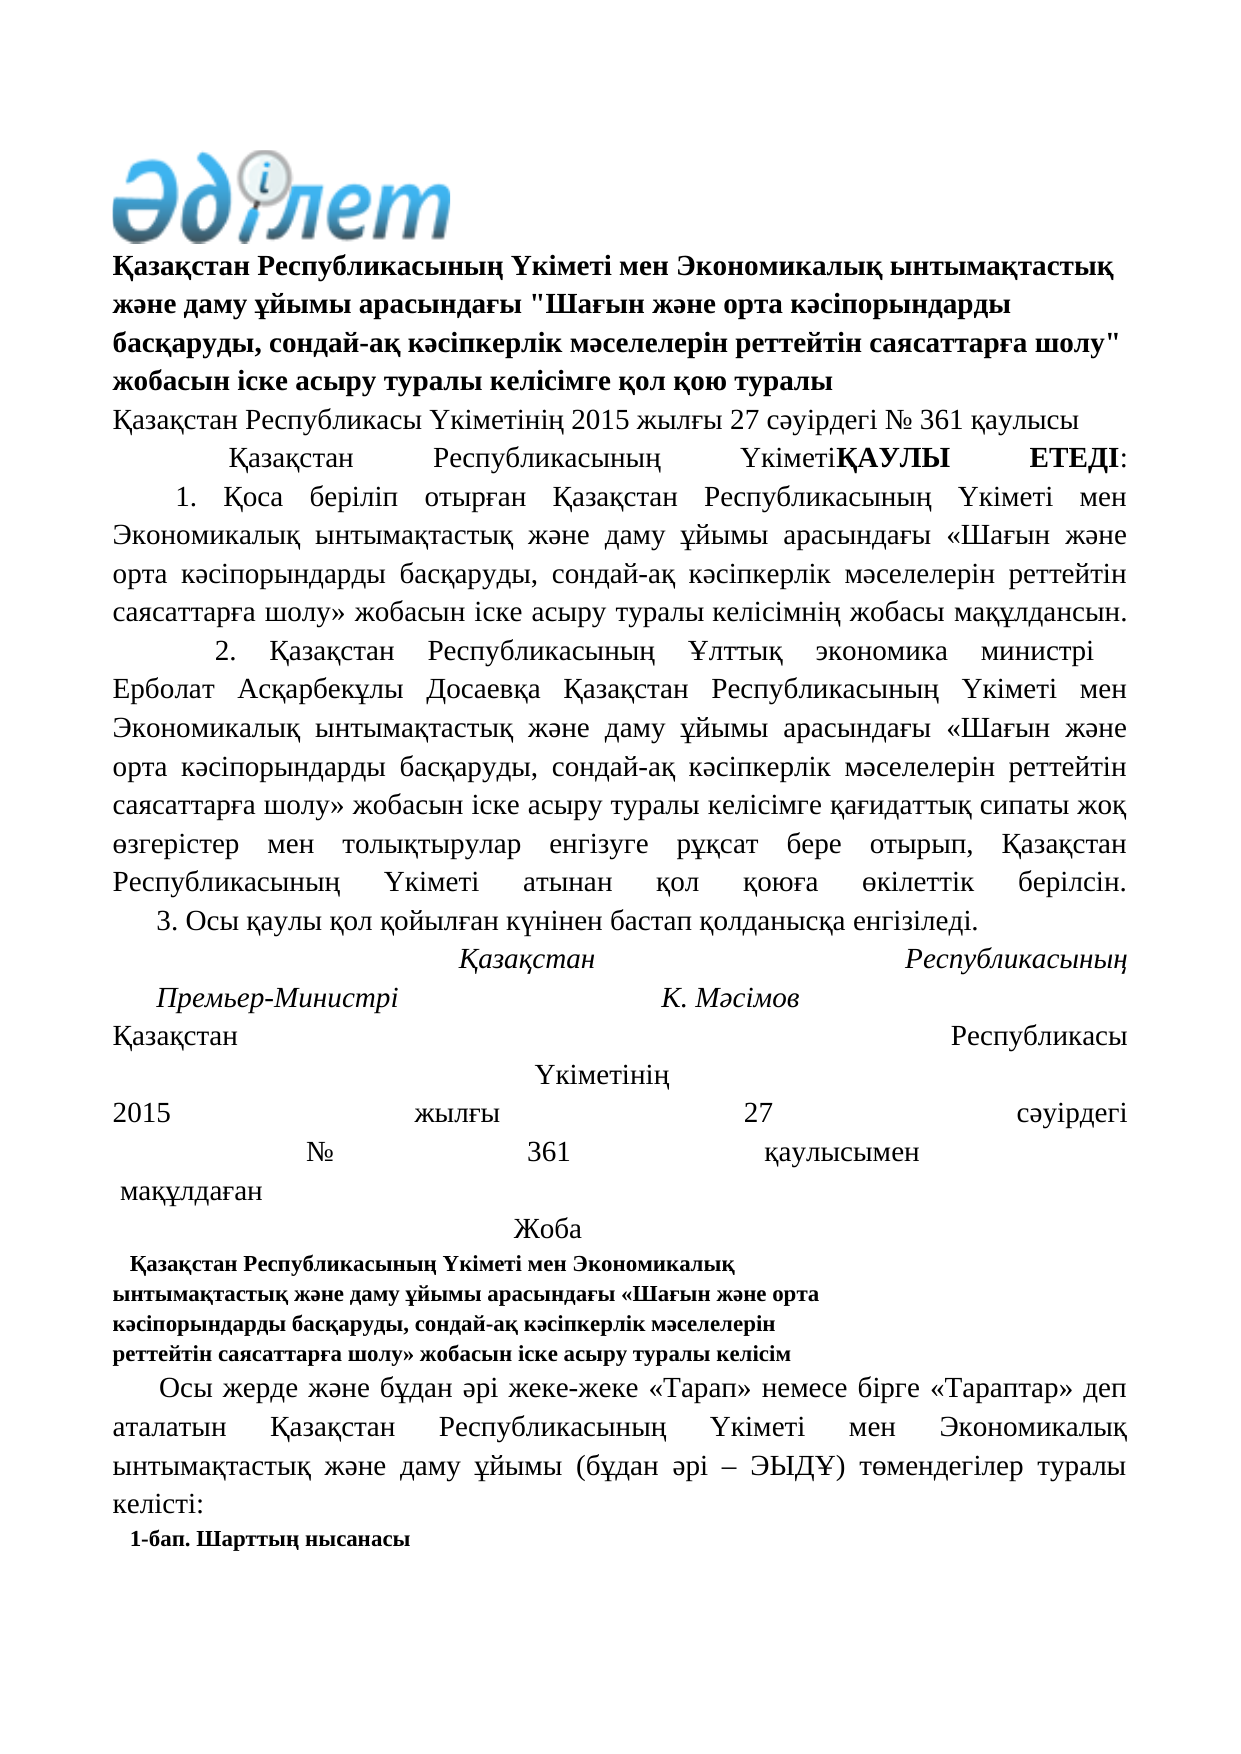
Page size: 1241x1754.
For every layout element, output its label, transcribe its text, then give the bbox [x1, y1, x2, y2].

text 1-бап. Шарттың нысанасы [112, 1525, 1128, 1551]
text Қазақстан Республикасының Премьер-Министрі К. Мәсімов [112, 941, 1128, 1013]
text Осы жерде және бұдан әрі жеке-жеке «Тарап» немесе бірге «Тараптар» деп аталатын Қазақстан Республикасының Үкіметі мен Экономикалық ынтымақтастық және даму ұйымы (бұдан әрі – ЭЫДҰ) төмендегілер туралы келісті: [112, 1371, 1128, 1520]
picture [112, 150, 451, 244]
text Қазақстан Республикасының Үкіметі мен Экономикалық ынтымақтастық және даму ұйымы арасындағы «Шағын және орта кәсіпорындарды басқаруды, сондай-ақ кәсіпкерлік мәселелерін реттейтін саясаттарға шолу» жобасын іске асыру туралы келісім [112, 1250, 1128, 1367]
text Қазақстан Республикасының Үкіметі ҚАУЛЫ ЕТЕДІ : 1. Қоса беріліп отырған Қазақстан Республикасының Үкіметі мен Экономикалық ынтымақтастық және даму ұйымы арасындағы «Шағын және орта кәсіпорындарды басқаруды, сондай-ақ кәсіпкерлік мәселелерін реттейтін саясаттарға шолу» жобасын іске асыру туралы келісімнің жобасы мақұлдансын. 2. Қазақстан Республикасының Ұлттық экономика министрі Ерболат Асқарбекұлы Досаевқа Қазақстан Республикасының Үкіметі мен Экономикалық ынтымақтастық және даму ұйымы арасындағы «Шағын және орта кәсіпорындарды басқаруды, сондай-ақ кәсіпкерлік мәселелерін реттейтін саясаттарға шолу» жобасын іске асыру туралы келісімге қағидаттық сипаты жоқ өзгерістер мен толықтырулар енгізуге рұқсат бере отырып, Қазақстан Республикасының Үкіметі атынан қол қоюға өкілеттік берілсін. 3. Осы қаулы қол қойылған күнінен бастап қолданысқа енгізіледі. [112, 440, 1128, 936]
text Жоба [112, 1211, 1128, 1245]
text Қазақстан Республикасы Үкіметінің 2015 жылғы 27 сәуірдегі № 361 қаулысы [112, 402, 1128, 435]
text Қазақстан Республикасының Үкіметі мен Экономикалық ынтымақтастық және даму ұйымы арасындағы "Шағын және орта кәсіпорындарды басқаруды, сондай-ақ кәсіпкерлік мәселелерін реттейтін саясаттарға шолу" жобасын іске асыру туралы келісімге қол қою туралы [112, 248, 1128, 397]
text Қазақстан Республикасы Үкіметінің 2015 жылғы 27 сәуірдегі № 361 қаулысымен мақұлдаған [112, 1018, 1128, 1206]
